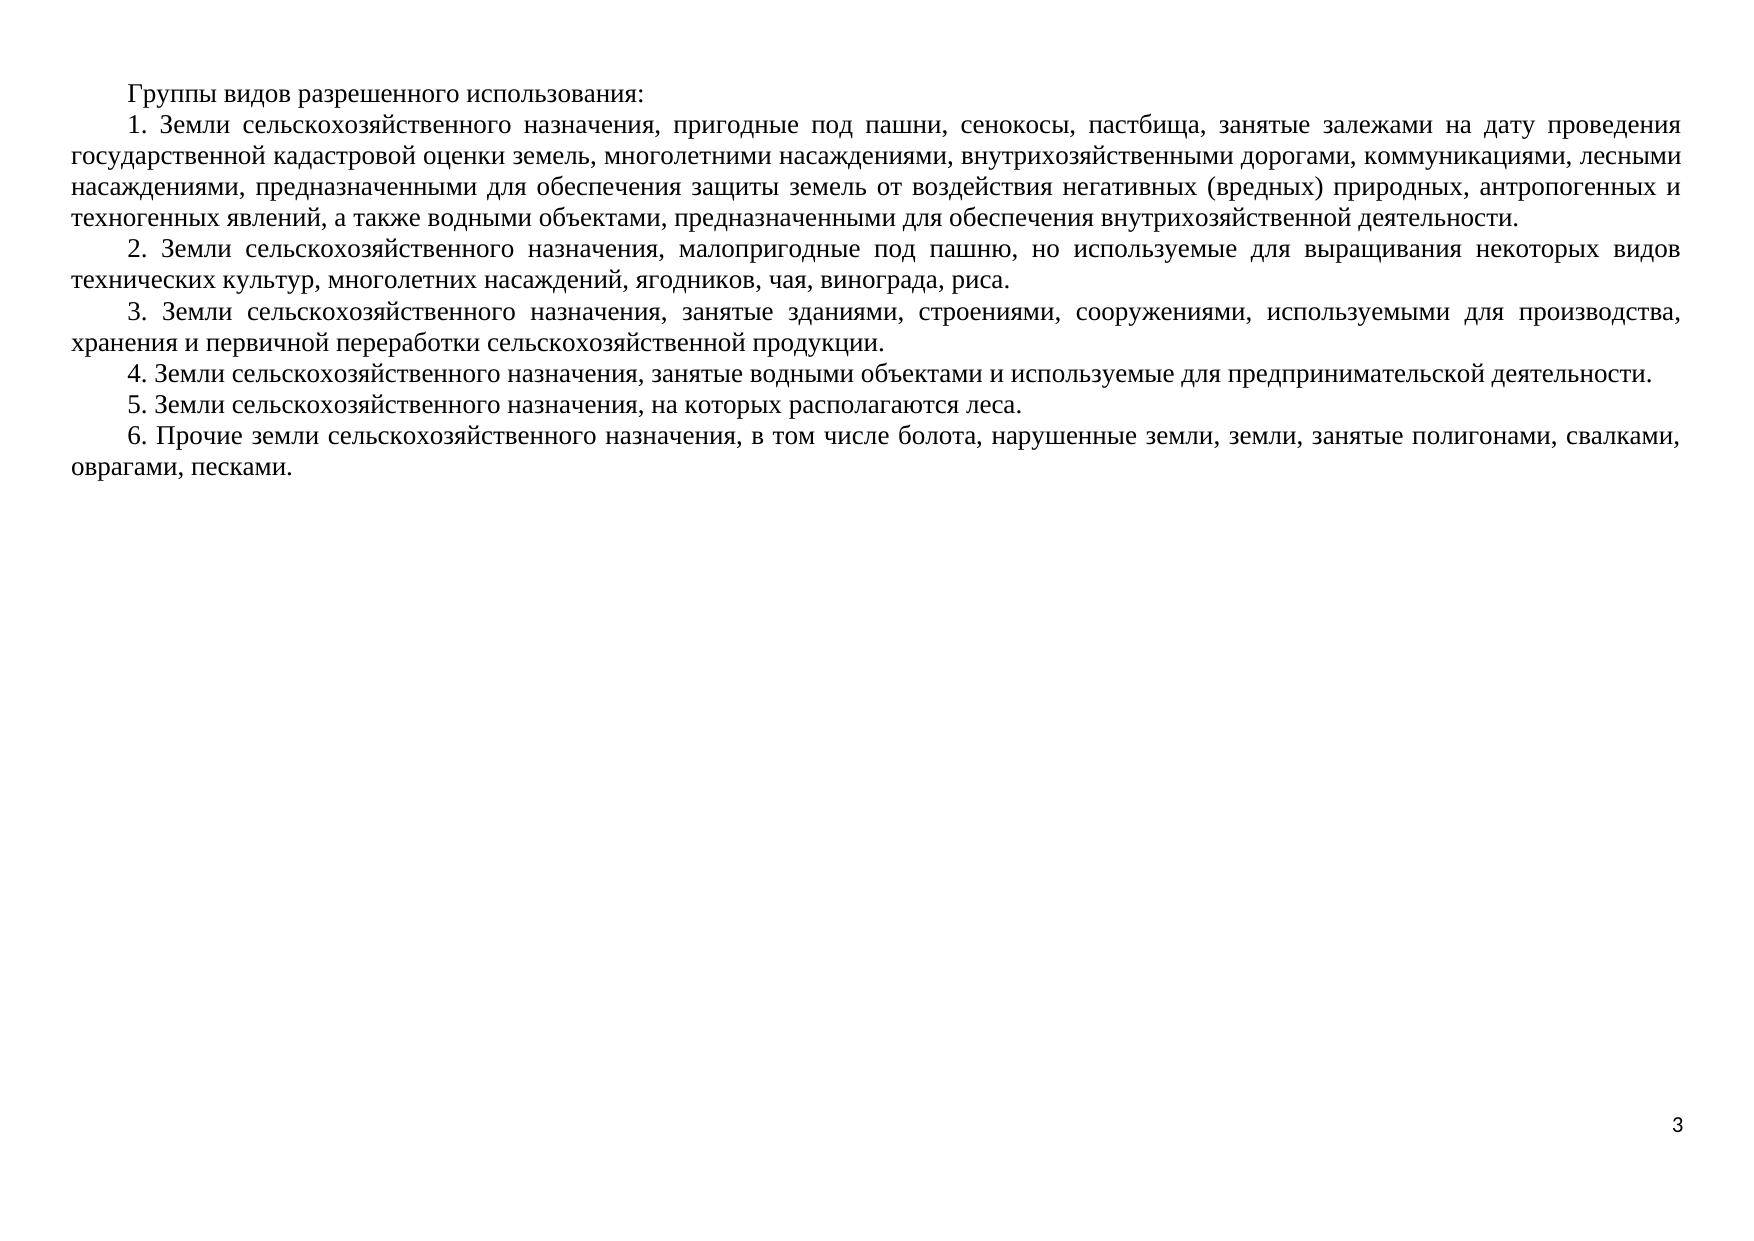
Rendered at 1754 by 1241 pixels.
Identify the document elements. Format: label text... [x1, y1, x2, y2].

text 6. Прочие земли сельскохозяйственного назначения, в том числе болота, нарушенные земли, земли, занятые полигонами, свалками, оврагами, песками. [71, 419, 1683, 482]
text 2. Земли сельскохозяйственного назначения, малопригодные под пашню, но используемые для выращивания некоторых видов технических культур, многолетних насаждений, ягодников, чая, винограда, риса. [71, 232, 1683, 295]
text 4. Земли сельскохозяйственного назначения, занятые водными объектами и используемые для предпринимательской деятельности. [71, 357, 1683, 388]
text 3. Земли сельскохозяйственного назначения, занятые зданиями, строениями, сооружениями, используемыми для производства, хранения и первичной переработки сельскохозяйственной продукции. [71, 295, 1683, 357]
text Группы видов разрешенного использования: [71, 77, 1683, 108]
text 1. Земли сельскохозяйственного назначения, пригодные под пашни, сенокосы, пастбища, занятые залежами на дату проведения государственной кадастровой оценки земель, многолетними насаждениями, внутрихозяйственными дорогами, коммуникациями, лесными насаждениями, предназначенными для обеспечения защиты земель от воздействия негативных (вредных) природных, антропогенных и техногенных явлений, а также водными объектами, предназначенными для обеспечения внутрихозяйственной деятельности. [71, 108, 1683, 232]
text 5. Земли сельскохозяйственного назначения, на которых располагаются леса. [71, 388, 1683, 419]
